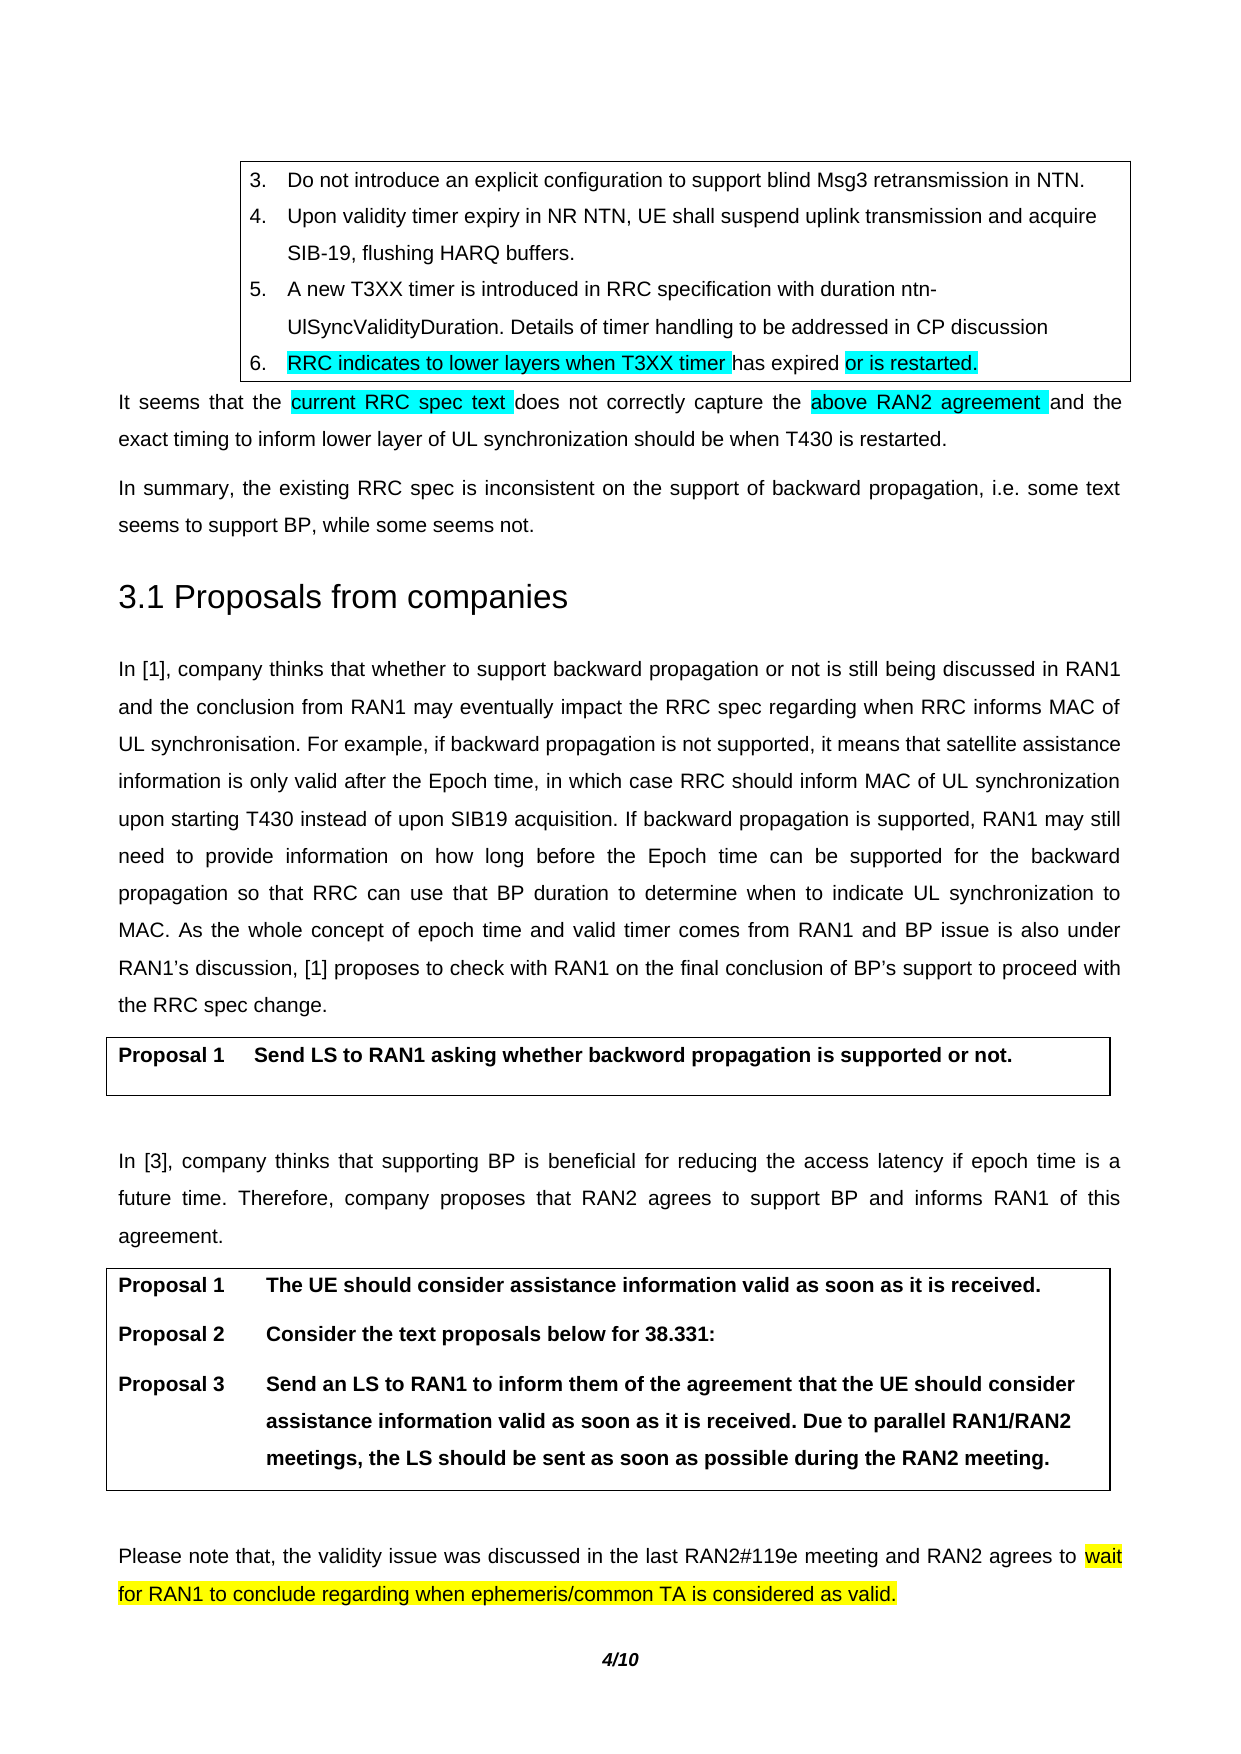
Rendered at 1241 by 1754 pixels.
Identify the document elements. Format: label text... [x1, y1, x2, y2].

text Please note that, the validity issue was discussed in the last RAN2#119e meeting and RAN2 agrees to wait for RAN1 to conclude regarding when ephemeris/common TA is considered as valid. [118, 1540, 1122, 1609]
subtitle 3.1 Proposals from companies [118, 563, 1122, 628]
text 4. Upon validity timer expiry in NR NTN, UE shall suspend uplink transmission and acquire SIB-19, flushing HARQ buffers. [241, 197, 1130, 269]
text 6. RRC indicates to lower layers when T3XX timer has expired or is restarted. [241, 343, 1130, 381]
text 3. Do not introduce an explicit configuration to support blind Msg3 retransmission in NTN. [241, 162, 1130, 196]
text In summary, the existing RRC spec is inconsistent on the support of backward propagation, i.e. some text seems to support BP, while some seems not. [118, 471, 1122, 541]
text In [3], company thinks that supporting BP is beneficial for reducing the access latency if epoch time is a future time. Therefore, company proposes that RAN2 agrees to support BP and informs RAN1 of this agreement. [118, 1144, 1122, 1252]
text In [1], company thinks that whether to support backward propagation or not is still being discussed in RAN1 and the conclusion from RAN1 may eventually impact the RRC spec regarding when RRC informs MAC of UL synchronisation. For example, if backward propagation is not supported, it means that satellite assistance information is only valid after the Epoch time, in which case RRC should inform MAC of UL synchronization upon starting T430 instead of upon SIB19 acquisition. If backward propagation is supported, RAN1 may still need to provide information on how long before the Epoch time can be supported for the backward propagation so that RRC can use that BP duration to determine when to indicate UL synchronization to MAC. As the whole concept of epoch time and valid timer comes from RAN1 and BP issue is also under RAN1’s discussion, [1] proposes to check with RAN1 on the final conclusion of BP’s support to proceed with the RRC spec change. [118, 653, 1122, 1021]
text 5. A new T3XX timer is introduced in RRC specification with duration ntn-UlSyncValidityDuration. Details of timer handling to be addressed in CP discussion [241, 270, 1130, 343]
table_header Send LS to RAN1 asking whether backword propagation is supported or not. [107, 1038, 1109, 1095]
text It seems that the current RRC spec text does not correctly capture the above RAN2 agreement and the exact timing to inform lower layer of UL synchronization should be when T430 is restarted. [118, 386, 1122, 455]
table_header Proposal 1 The UE should consider assistance information valid as soon as it is received. Proposal 2 Consider the text proposals below for 38.331: Proposal 3 Send an LS to RAN1 to inform them of the agreement that the UE should consider assistance information valid as soon as it is received. Due to parallel RAN1/RAN2 meetings, the LS should be sent as soon as possible during the RAN2 meeting. [107, 1269, 1109, 1490]
